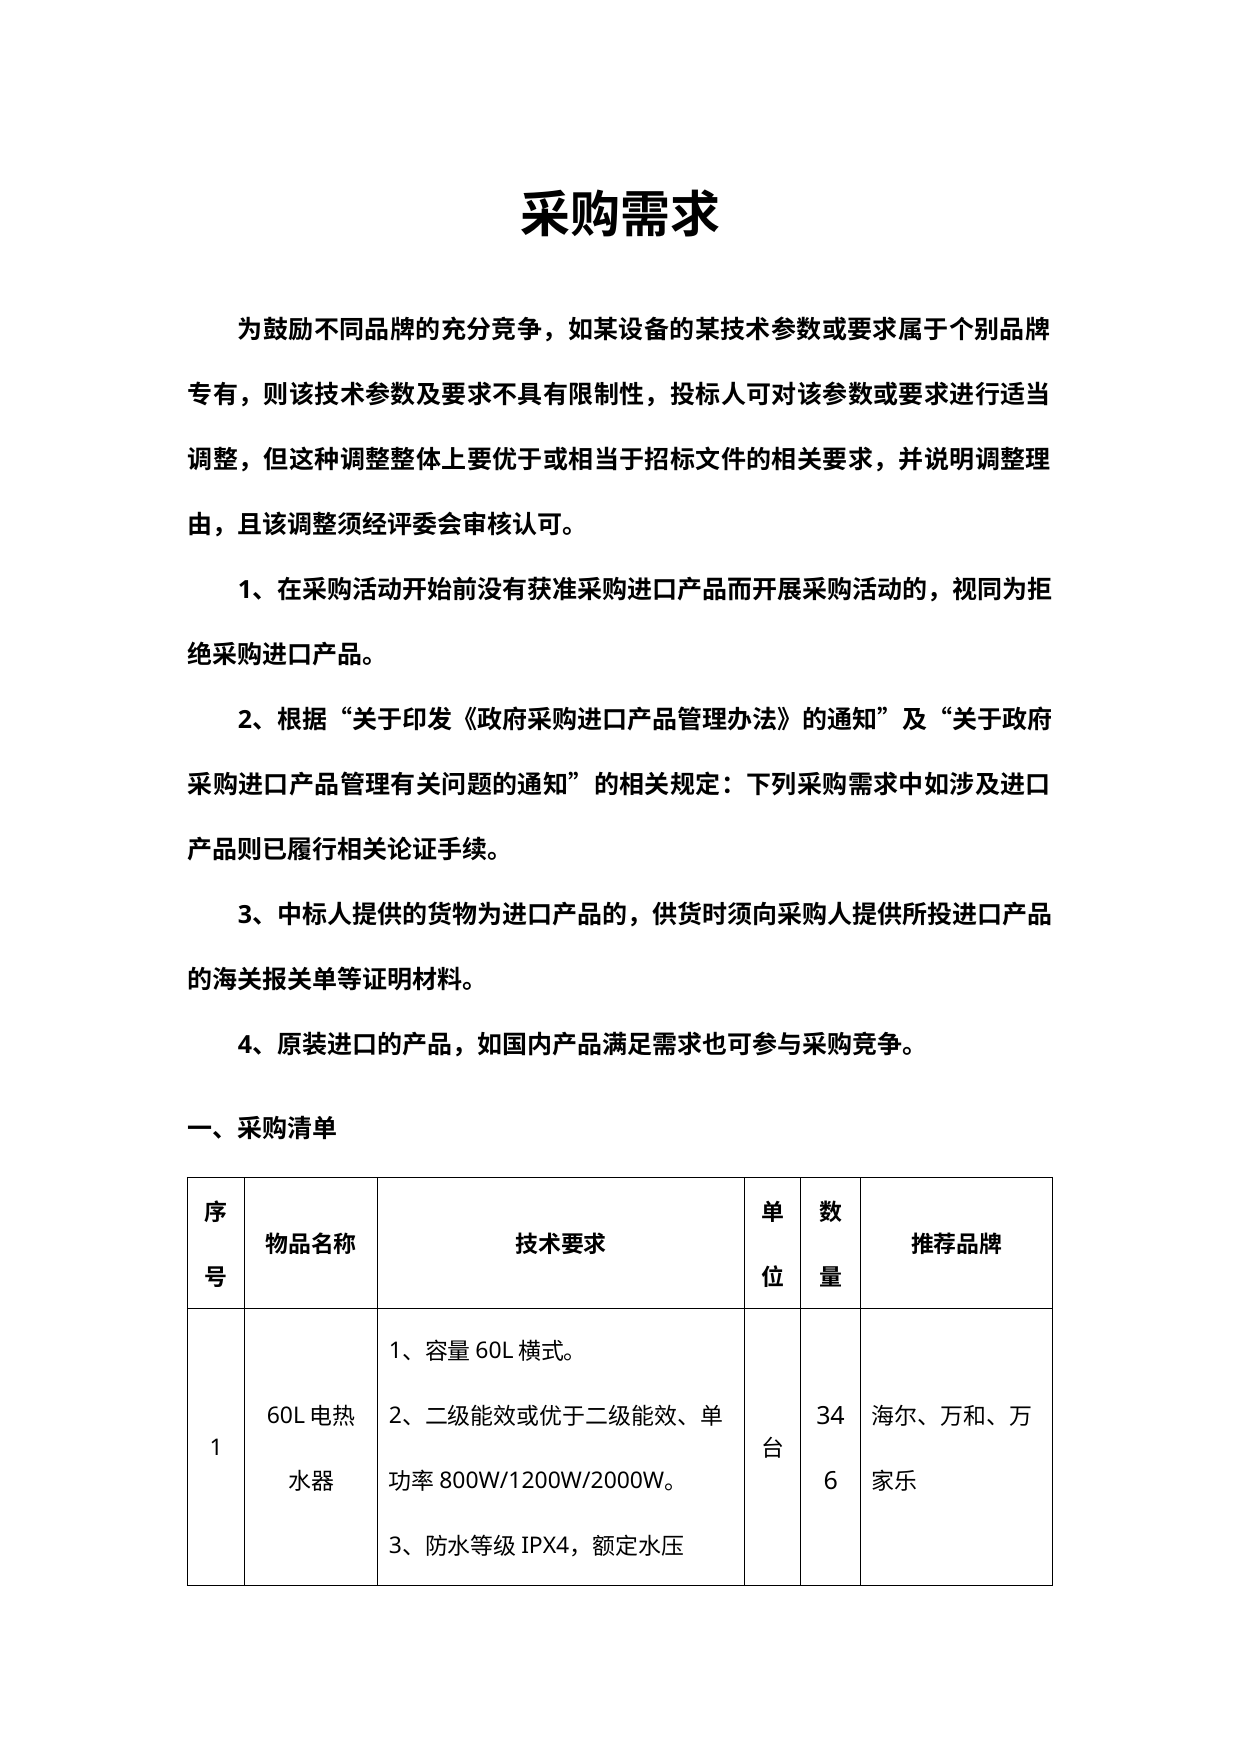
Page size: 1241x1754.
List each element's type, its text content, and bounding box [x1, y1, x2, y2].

table_cell 台 [745, 1309, 800, 1585]
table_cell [378, 1309, 744, 1585]
text 采购需求 [187, 162, 1053, 259]
table_header 序号 [188, 1178, 244, 1308]
table_header 推荐品牌 [861, 1178, 1052, 1308]
text 3、中标人提供的货物为进口产品的，供货时须向采购人提供所投进口产品的海关报关单等证明材料。 [187, 881, 1053, 1011]
table_header 技术要求 [378, 1178, 744, 1308]
table_cell 海尔、万和、万家乐 [861, 1309, 1052, 1585]
text 为鼓励不同品牌的充分竞争，如某设备的某技术参数或要求属于个别品牌专有，则该技术参数及要求不具有限制性，投标人可对该参数或要求进行适当调整，但这种调整整体上要优于或相当于招标文件的相关要求，并说明调整理由，且该调整须经评委会审核认可。 [187, 296, 1053, 556]
table_cell 60L电热水器 [245, 1309, 377, 1585]
text 2、根据“关于印发《政府采购进口产品管理办法》的通知”及“关于政府采购进口产品管理有关问题的通知”的相关规定：下列采购需求中如涉及进口产品则已履行相关论证手续。 [187, 686, 1053, 881]
list 采购清单 [187, 1094, 1053, 1159]
text 4、原装进口的产品，如国内产品满足需求也可参与采购竞争。 [187, 1011, 1053, 1076]
table_header 数量 [801, 1178, 860, 1308]
table_cell 1 [188, 1309, 244, 1585]
table_header 单位 [745, 1178, 800, 1308]
text 1、在采购活动开始前没有获准采购进口产品而开展采购活动的，视同为拒绝采购进口产品。 [187, 556, 1053, 686]
table_cell 346 [801, 1309, 860, 1585]
table_header 物品名称 [245, 1178, 377, 1308]
